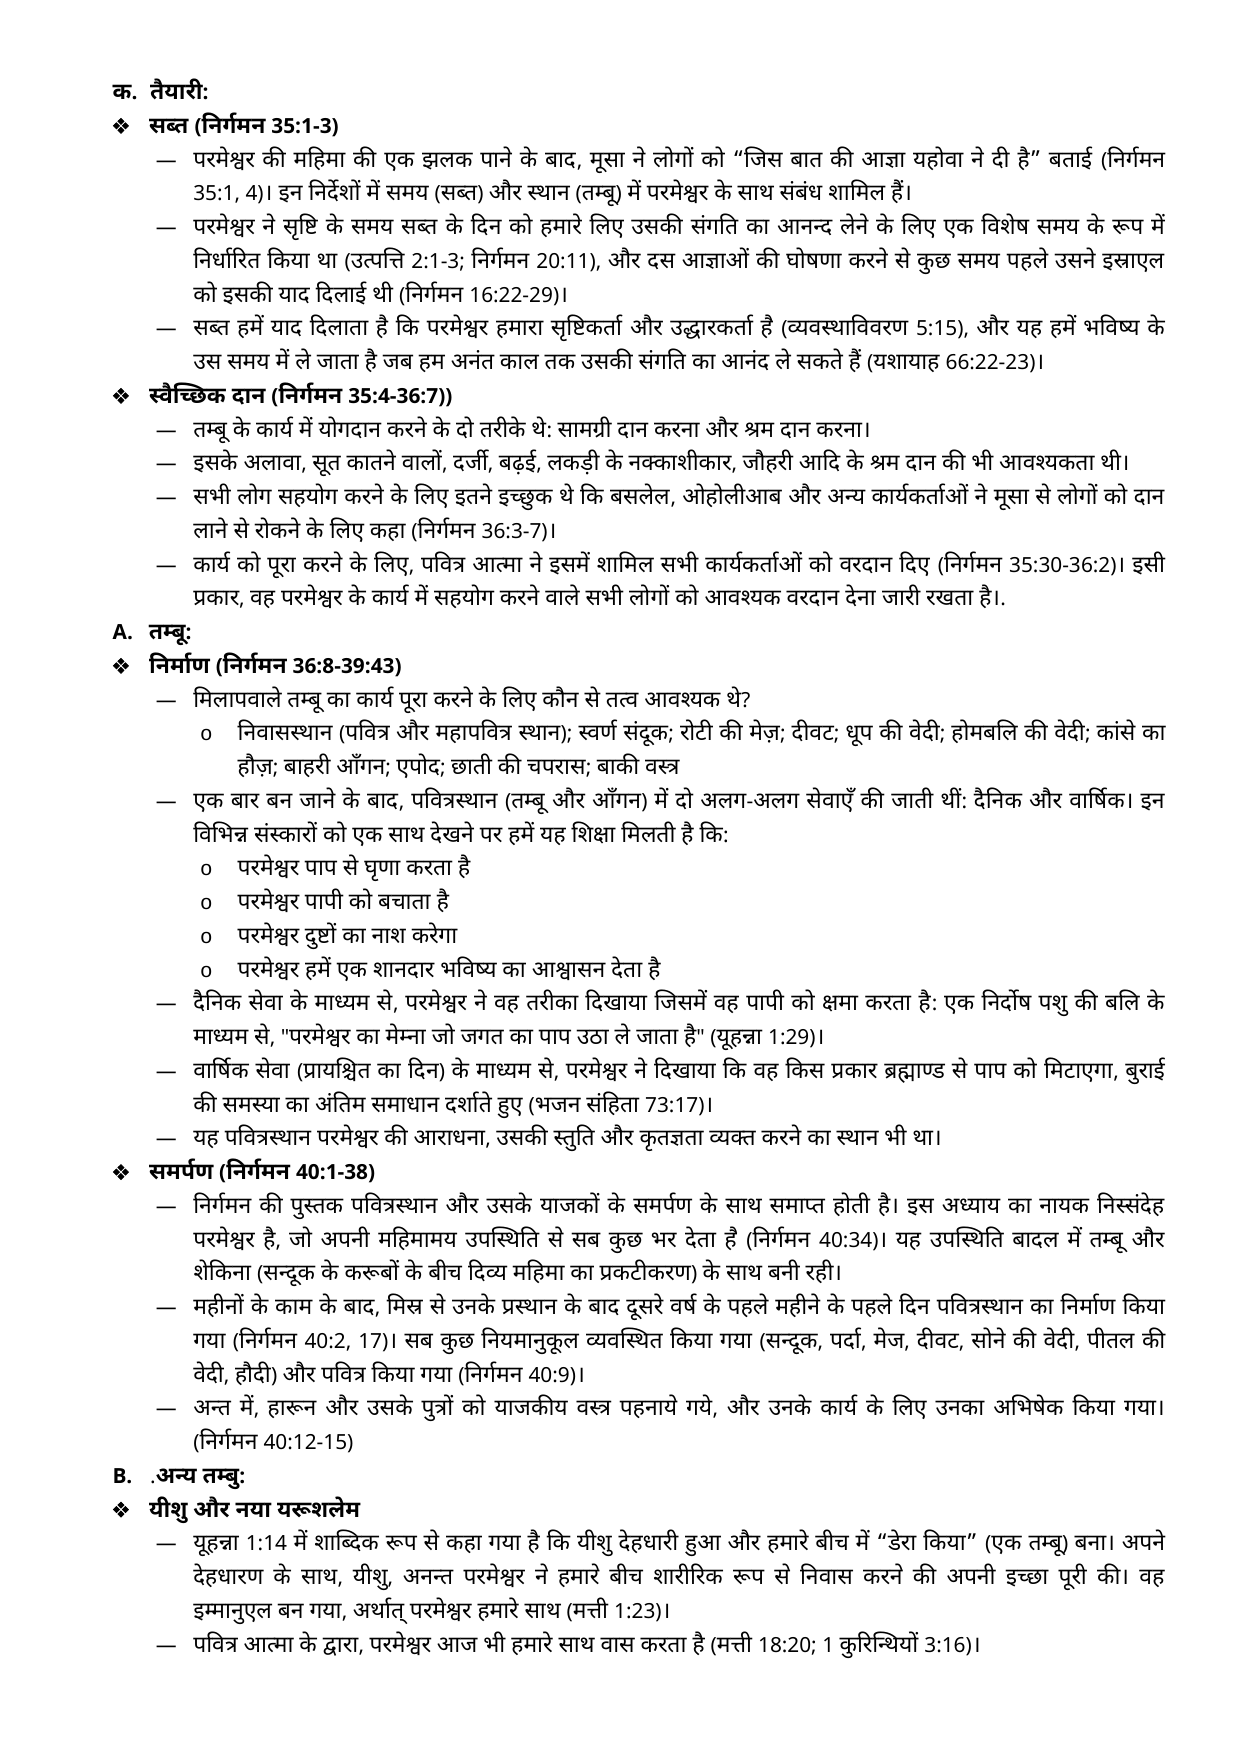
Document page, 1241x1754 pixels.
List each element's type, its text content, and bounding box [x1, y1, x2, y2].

list पवित्र आत्मा के द्वारा, परमेश्वर आज भी हमारे साथ वास करता है (मत्ती 18:20; 1 कुरिन्थियों 3:16)। [156, 1627, 1165, 1659]
list स्वैच्छिक दान (निर्गमन 35:4-36:7)) [111, 379, 1165, 410]
list सब्त हमें याद दिलाता है कि परमेश्वर हमारा सृष्टिकर्ता और उद्धारकर्ता है (व्यवस्थाविवरण 5:15), और यह हमें भविष्य के उस समय में ले जाता है जब हम अनंत काल तक उसकी संगति का आनंद ले सकते हैं (यशायाह 66:22-23)। [156, 311, 1165, 376]
list निर्माण (निर्गमन 36:8-39:43) [111, 649, 1165, 680]
list तम्बू के कार्य में योगदान करने के दो तरीके थे: सामग्री दान करना और श्रम दान करना। [156, 412, 1165, 444]
list यूहन्ना 1:14 में शाब्दिक रूप से कहा गया है कि यीशु देहधारी हुआ और हमारे बीच में “डेरा किया” (एक तम्बू) बना। अपने देहधारण के साथ, यीशु, अनन्त परमेश्वर ने हमारे बीच शारीरिक रूप से निवास करने की अपनी इच्छा पूरी की। वह इम्मानुएल बन गया, अर्थात् परमेश्वर हमारे साथ (मत्ती 1:23)। [156, 1526, 1165, 1625]
list इसके अलावा, सूत कातने वालों, दर्जी, बढ़ई, लकड़ी के नक्काशीकार, जौहरी आदि के श्रम दान की भी आवश्यकता थी। [156, 446, 1165, 477]
list महीनों के काम के बाद, मिस्र से उनके प्रस्थान के बाद दूसरे वर्ष के पहले महीने के पहले दिन पवित्रस्थान का निर्माण किया गया (निर्गमन 40:2, 17)। सब कुछ नियमानुकूल व्यवस्थित किया गया (सन्दूक, पर्दा, मेज, दीवट, सोने की वेदी, पीतल की वेदी, हौदी) और पवित्र किया गया (निर्गमन 40:9)। [156, 1290, 1165, 1389]
list सब्त (निर्गमन 35:1-3) [111, 109, 1165, 140]
list निर्गमन की पुस्तक पवित्रस्थान और उसके याजकों के समर्पण के साथ समाप्त होती है। इस अध्याय का नायक निस्संदेह परमेश्वर है, जो अपनी महिमामय उपस्थिति से सब कुछ भर देता है (निर्गमन 40:34)। यह उपस्थिति बादल में तम्बू और शेकिना (सन्दूक के करूबों के बीच दिव्य महिमा का प्रकटीकरण) के साथ बनी रही। [156, 1189, 1165, 1287]
list तम्बू: [112, 615, 1165, 646]
list कार्य को पूरा करने के लिए, पवित्र आत्मा ने इसमें शामिल सभी कार्यकर्ताओं को वरदान दिए (निर्गमन 35:30-36:2)। इसी प्रकार, वह परमेश्वर के कार्य में सहयोग करने वाले सभी लोगों को आवश्यक वरदान देना जारी रखता है।. [156, 547, 1165, 612]
list परमेश्वर हमें एक शानदार भविष्य का आश्वासन देता है [200, 952, 1165, 984]
list एक बार बन जाने के बाद, पवित्रस्थान (तम्बू और आँगन) में दो अलग-अलग सेवाएँ की जाती थीं: दैनिक और वार्षिक। इन विभिन्न संस्कारों को एक साथ देखने पर हमें यह शिक्षा मिलती है कि: [156, 784, 1165, 849]
list परमेश्वर ने सृष्टि के समय सब्त के दिन को हमारे लिए उसकी संगति का आनन्द लेने के लिए एक विशेष समय के रूप में निर्धारित किया था (उत्पत्ति 2:1-3; निर्गमन 20:11), और दस आज्ञाओं की घोषणा करने से कुछ समय पहले उसने इस्राएल को इसकी याद दिलाई थी (निर्गमन 16:22-29)। [156, 210, 1165, 309]
list यह पवित्रस्थान परमेश्वर की आराधना, उसकी स्तुति और कृतज्ञता व्यक्त करने का स्थान भी था। [156, 1121, 1165, 1152]
list परमेश्वर पापी को बचाता है [200, 885, 1165, 916]
list परमेश्वर पाप से घृणा करता है [200, 851, 1165, 882]
list तैयारी: [112, 75, 1165, 106]
list अन्त में, हारून और उसके पुत्रों को याजकीय वस्त्र पहनाये गये, और उनके कार्य के लिए उनका अभिषेक किया गया। (निर्गमन 40:12-15) [156, 1391, 1165, 1456]
list समर्पण (निर्गमन 40:1-38) [111, 1155, 1165, 1186]
list .अन्य तम्बु: [112, 1459, 1165, 1490]
list यीशु और नया यरूशलेम [111, 1492, 1165, 1524]
list परमेश्वर दुष्टों का नाश करेगा [200, 919, 1165, 950]
list निवासस्थान (पवित्र और महापवित्र स्थान); स्वर्ण संदूक; रोटी की मेज़; दीवट; धूप की वेदी; होमबलि की वेदी; कांसे का हौज़; बाहरी आँगन; एपोद; छाती की चपरास; बाकी वस्त्र [200, 716, 1165, 781]
list सभी लोग सहयोग करने के लिए इतने इच्छुक थे कि बसलेल, ओहोलीआब और अन्य कार्यकर्ताओं ने मूसा से लोगों को दान लाने से रोकने के लिए कहा (निर्गमन 36:3-7)। [156, 480, 1165, 545]
list मिलापवाले तम्बू का कार्य पूरा करने के लिए कौन से तत्व आवश्यक थे? [156, 682, 1165, 714]
list परमेश्वर की महिमा की एक झलक पाने के बाद, मूसा ने लोगों को “जिस बात की आज्ञा यहोवा ने दी है” बताई (निर्गमन 35:1, 4)। इन निर्देशों में समय (सब्त) और स्थान (तम्बू) में परमेश्वर के साथ संबंध शामिल हैं। [156, 142, 1165, 207]
list दैनिक सेवा के माध्यम से, परमेश्वर ने वह तरीका दिखाया जिसमें वह पापी को क्षमा करता है: एक निर्दोष पशु की बलि के माध्यम से, "परमेश्वर का मेम्ना जो जगत का पाप उठा ले जाता है" (यूहन्ना 1:29)। [156, 986, 1165, 1051]
list वार्षिक सेवा (प्रायश्चित का दिन) के माध्यम से, परमेश्वर ने दिखाया कि वह किस प्रकार ब्रह्माण्ड से पाप को मिटाएगा, बुराई की समस्या का अंतिम समाधान दर्शाते हुए (भजन संहिता 73:17)। [156, 1054, 1165, 1119]
